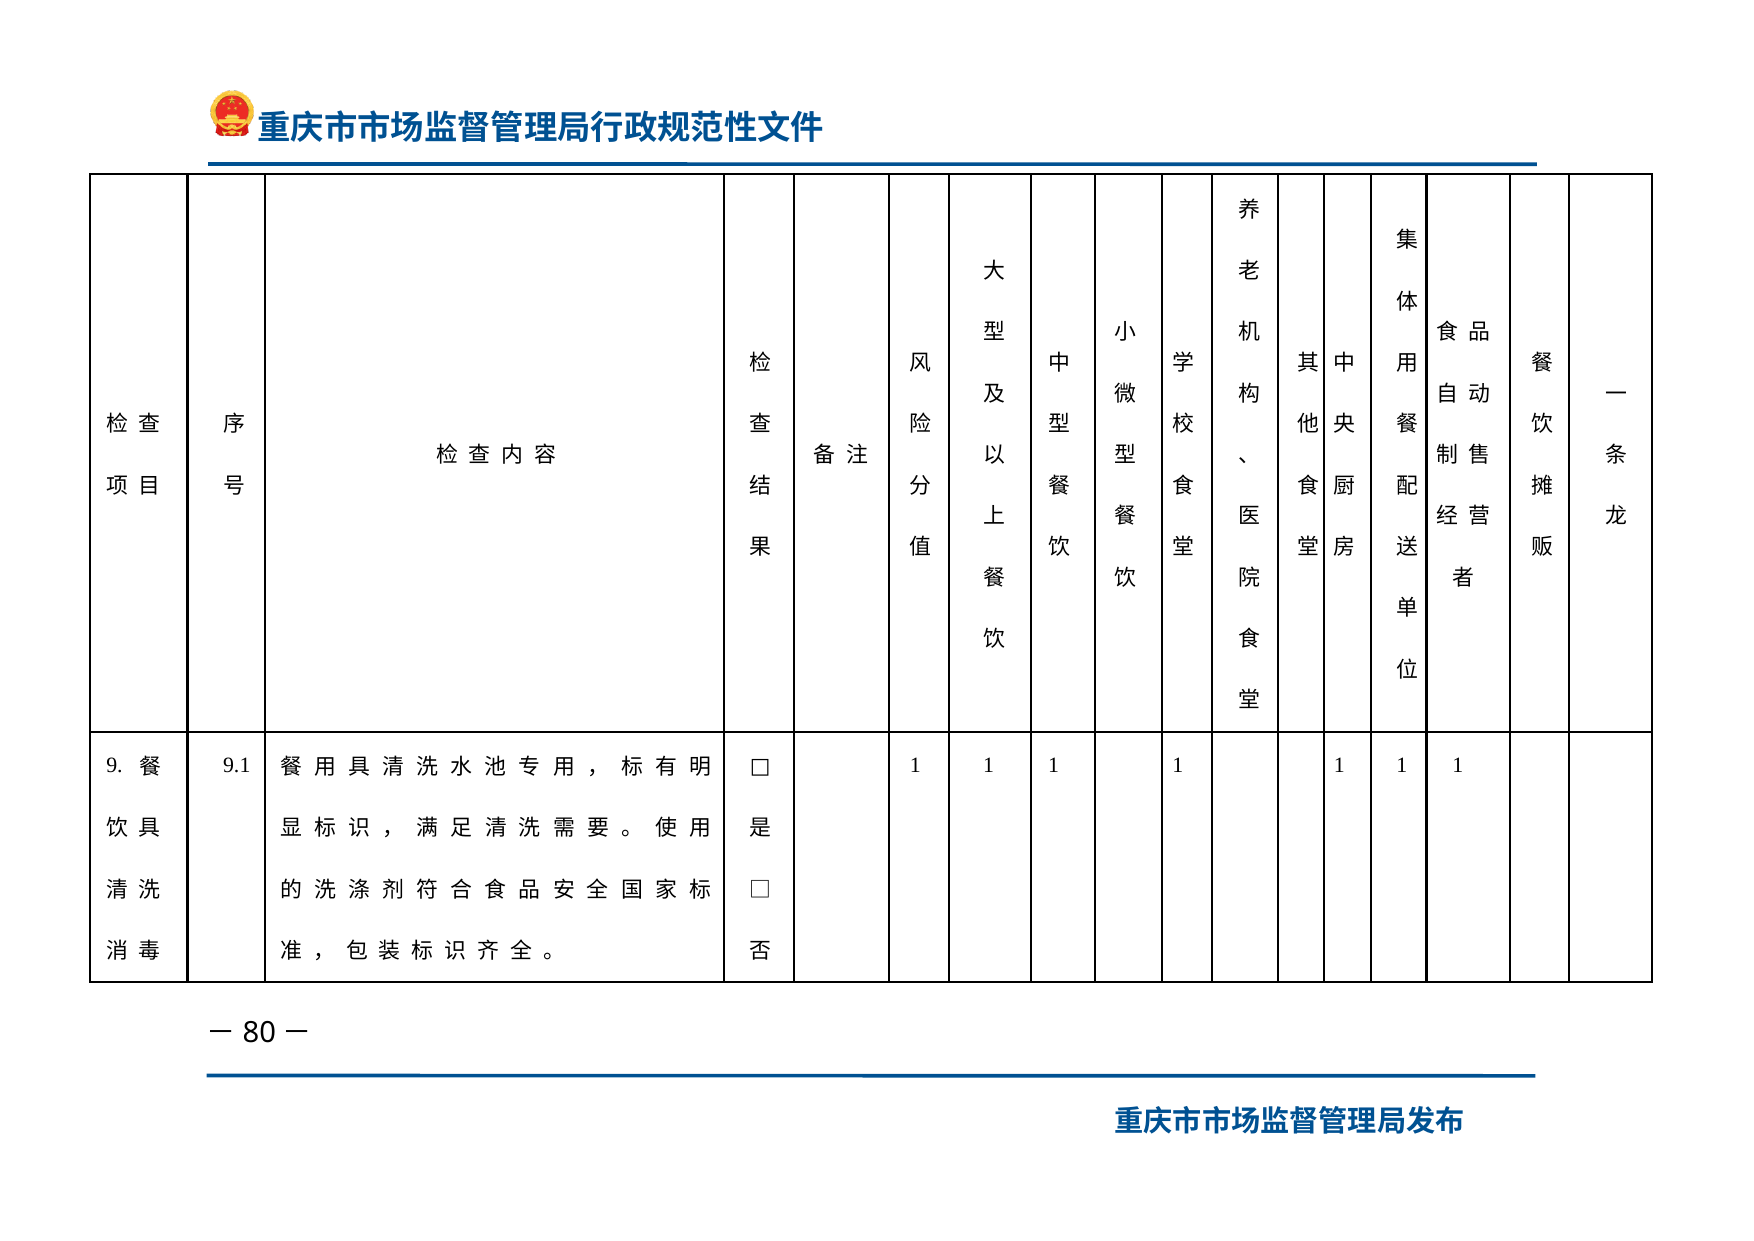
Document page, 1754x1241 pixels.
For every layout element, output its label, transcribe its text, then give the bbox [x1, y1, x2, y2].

table_header 食品自动制售经营者 [1428, 175, 1509, 731]
table_header 集体用餐配送单位 [1372, 175, 1425, 731]
table_header 养老机构、医院食堂 [1213, 175, 1277, 731]
table_cell [1213, 733, 1277, 981]
table_header 中型餐饮 [1032, 175, 1094, 731]
table_header 中央厨房 [1325, 175, 1370, 731]
table_cell 1 [950, 733, 1030, 981]
table_header 小微型餐饮 [1096, 175, 1161, 731]
table_header 餐饮摊贩 [1511, 175, 1568, 731]
table_cell 1 [1163, 733, 1211, 981]
table_cell 9.餐饮具清洗消毒 [91, 733, 186, 981]
table_header 序号 [189, 175, 264, 731]
table_cell 1 [890, 733, 948, 981]
table_cell □是 □否 [725, 733, 793, 981]
table_header 检查项目 [91, 175, 186, 731]
table_cell [1511, 733, 1568, 981]
table_header 其他食堂 [1279, 175, 1323, 731]
table_cell 1 [1372, 733, 1425, 981]
table_cell 1 [1032, 733, 1094, 981]
table_cell [1096, 733, 1161, 981]
table_header 风险分值 [890, 175, 948, 731]
table_cell 餐用具清洗水池专用，标有明显标识，满足清洗需要。使用的洗涤剂符合食品安全国家标准，包装标识齐全。 [266, 733, 723, 981]
table_header 一条龙 [1570, 175, 1651, 731]
table_header 学校食堂 [1163, 175, 1211, 731]
table_cell [1570, 733, 1651, 981]
table_cell 9.1 [189, 733, 264, 981]
table_cell [795, 733, 888, 981]
table_header 大型及以上餐饮 [950, 175, 1030, 731]
table_header 备注 [795, 175, 888, 731]
picture [206, 88, 258, 140]
table_cell [1279, 733, 1323, 981]
table_header 检查内容 [266, 175, 723, 731]
table_cell 1 [1428, 733, 1509, 981]
table_header 检查结果 [725, 175, 793, 731]
table_cell 1 [1325, 733, 1370, 981]
